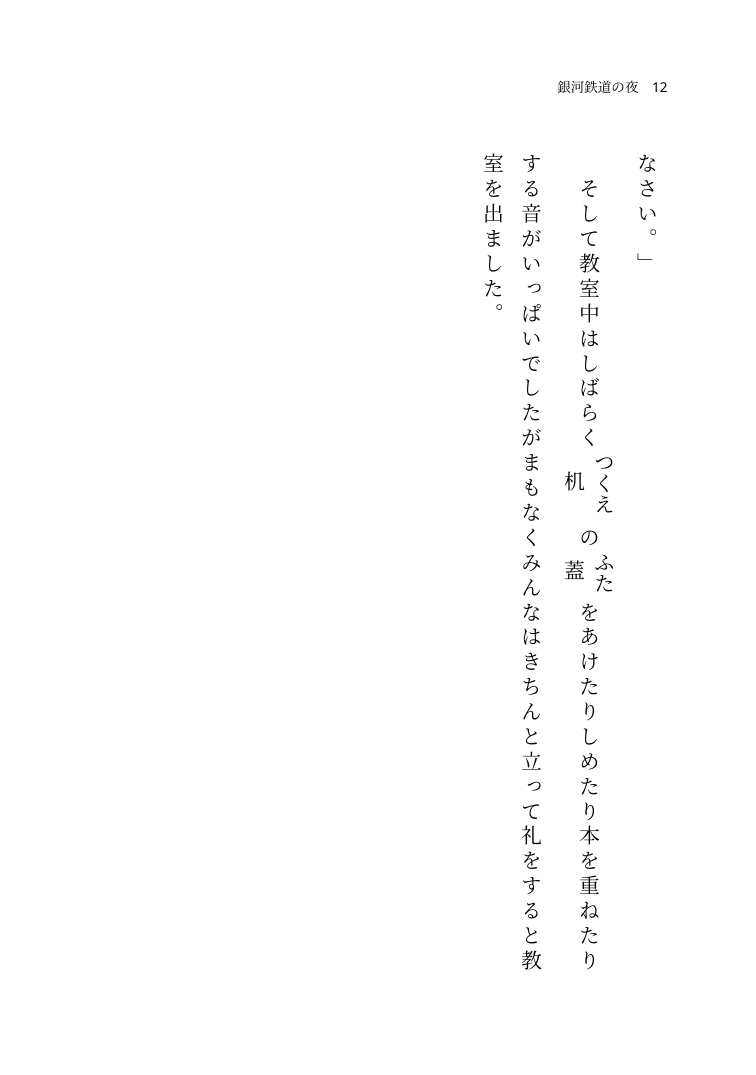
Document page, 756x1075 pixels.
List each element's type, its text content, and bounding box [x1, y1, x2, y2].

text そして教室中はしばらくのをあけたりしめたり本を重ねたりする音がいっぱいでしたがまもなくみんなはきちんと立って礼をすると教室を出ました。 [474, 153, 628, 975]
